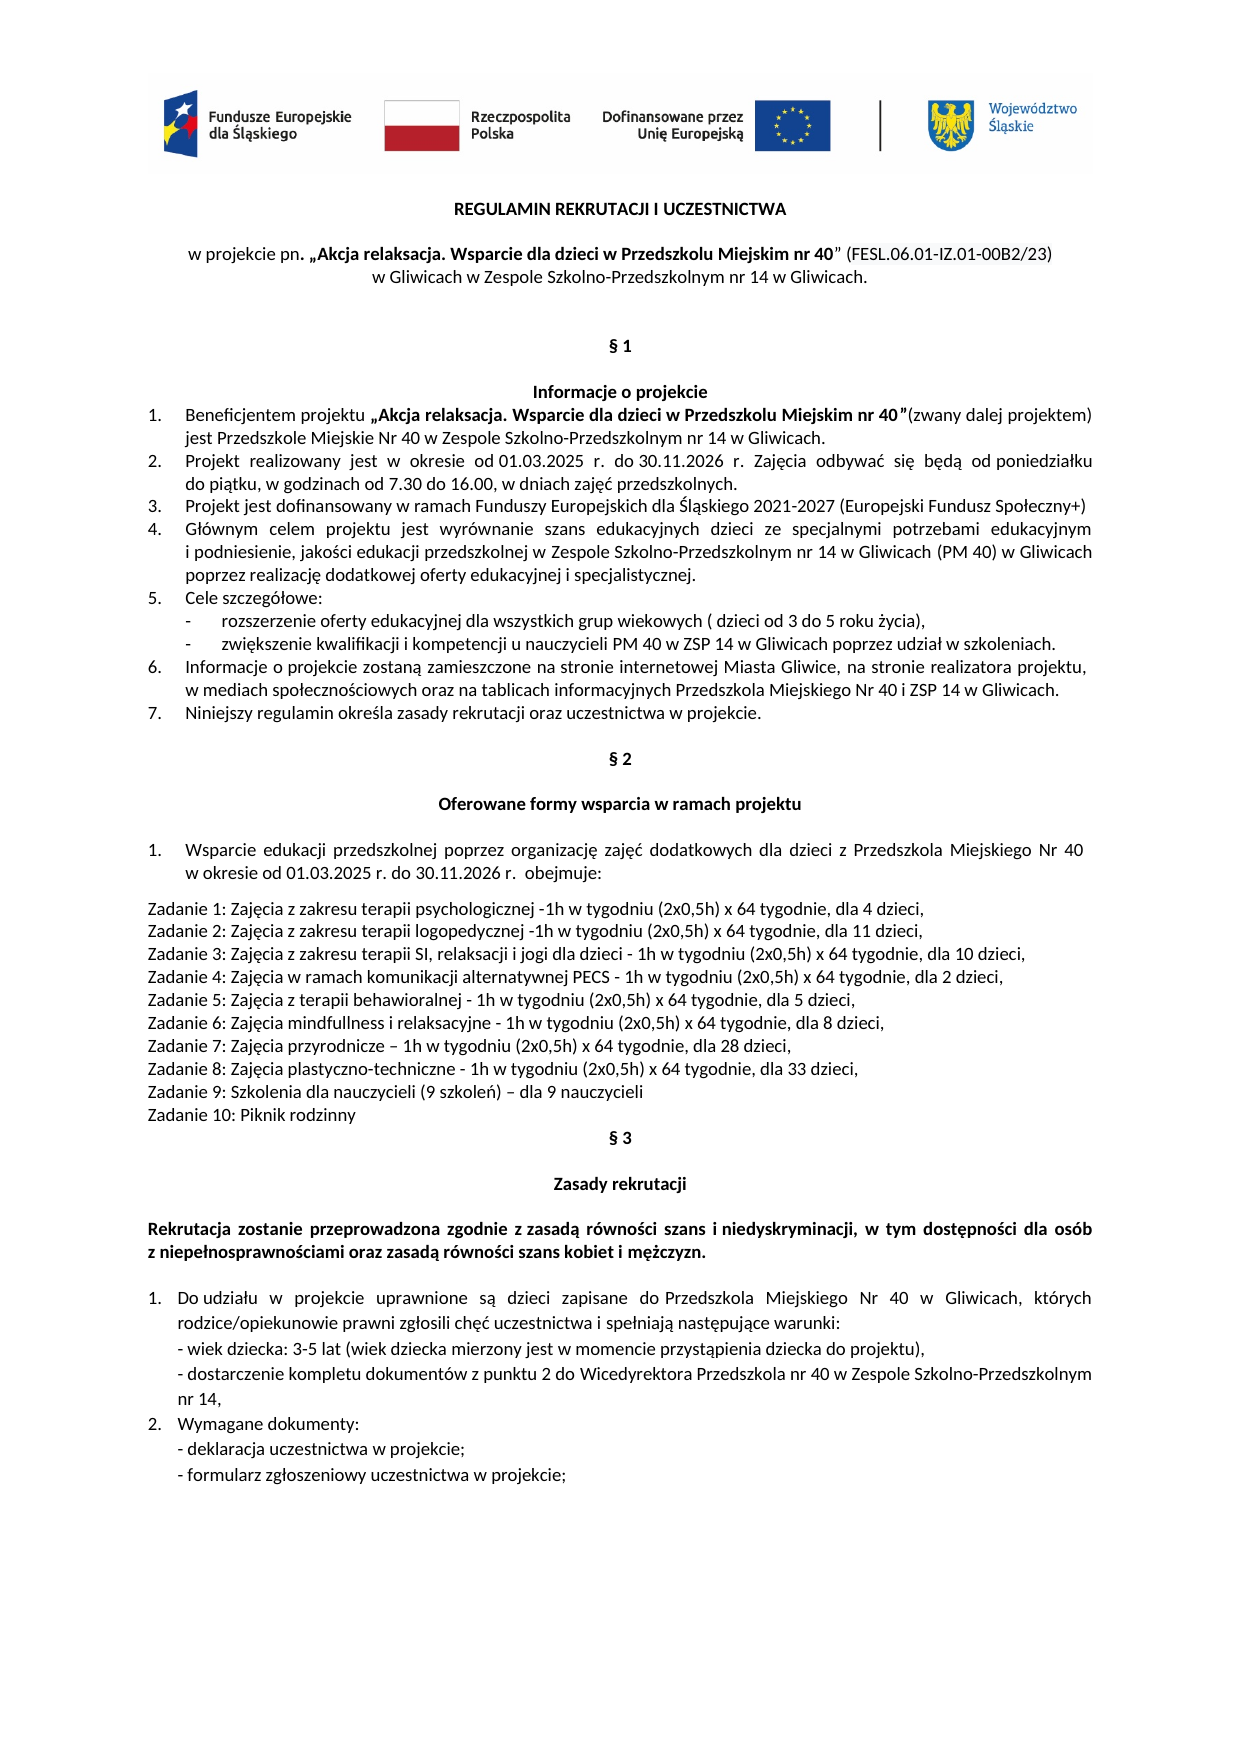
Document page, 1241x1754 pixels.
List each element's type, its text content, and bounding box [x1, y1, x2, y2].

text Zadanie 7: Zajęcia przyrodnicze – 1h w tygodniu (2x0,5h) x 64 tygodnie, dla 28 dzieci, [148, 1034, 1093, 1057]
text Oferowane formy wsparcia w ramach projektu [148, 792, 1093, 815]
list - deklaracja uczestnictwa w projekcie; [177, 1437, 1093, 1460]
text w projekcie pn. „Akcja relaksacja. Wsparcie dla dzieci w Przedszkolu Miejskim nr 40” (FESL.06.01-IZ.01-00B2/23) w Gliwicach w Zespole Szkolno-Przedszkolnym nr 14 w Gliwicach. [148, 242, 1093, 288]
list Wsparcie edukacji przedszkolnej poprzez organizację zajęć dodatkowych dla dzieci z Przedszkola Miejskiego Nr 40 w okresie od 01.03.2025 r. do 30.11.2026 r. obejmuje: [148, 838, 1093, 884]
text REGULAMIN REKRUTACJI I UCZESTNICTWA [148, 197, 1093, 219]
picture [147, 73, 1093, 174]
text Zadanie 3: Zajęcia z zakresu terapii SI, relaksacji i jogi dla dzieci - 1h w tygodniu (2x0,5h) x 64 tygodnie, dla 10 dzieci, [148, 942, 1093, 965]
list - wiek dziecka: 3-5 lat (wiek dziecka mierzony jest w momencie przystąpienia dziecka do projektu), [177, 1337, 1093, 1359]
text § 3 [148, 1126, 1093, 1149]
list Beneficjentem projektu „Akcja relaksacja. Wsparcie dla dzieci w Przedszkolu Miejskim nr 40”(zwany dalej projektem) jest Przedszkole Miejskie Nr 40 w Zespole Szkolno-Przedszkolnym nr 14 w Gliwicach. [148, 403, 1093, 449]
text Zadanie 10: Piknik rodzinny [148, 1103, 1093, 1126]
list Wymagane dokumenty: [148, 1412, 1093, 1435]
text Zasady rekrutacji [148, 1172, 1093, 1194]
text Informacje o projekcie [148, 380, 1093, 403]
list Informacje o projekcie zostaną zamieszczone na stronie internetowej Miasta Gliwice, na stronie realizatora projektu, w mediach społecznościowych oraz na tablicach informacyjnych Przedszkola Miejskiego Nr 40 i ZSP 14 w Gliwicach. [148, 655, 1093, 701]
list Niniejszy regulamin określa zasady rekrutacji oraz uczestnictwa w projekcie. [148, 701, 1093, 724]
list - dostarczenie kompletu dokumentów z punktu 2 do Wicedyrektora Przedszkola nr 40 w Zespole Szkolno-Przedszkolnym nr 14, [177, 1362, 1093, 1410]
list Projekt realizowany jest w okresie od 01.03.2025 r. do 30.11.2026 r. Zajęcia odbywać się będą od poniedziałku do piątku, w godzinach od 7.30 do 16.00, w dniach zajęć przedszkolnych. [148, 449, 1093, 494]
text Zadanie 4: Zajęcia w ramach komunikacji alternatywnej PECS - 1h w tygodniu (2x0,5h) x 64 tygodnie, dla 2 dzieci, [148, 965, 1093, 988]
text Zadanie 6: Zajęcia mindfullness i relaksacyjne - 1h w tygodniu (2x0,5h) x 64 tygodnie, dla 8 dzieci, [148, 1011, 1093, 1034]
list - formularz zgłoszeniowy uczestnictwa w projekcie; [177, 1463, 1093, 1486]
list - zwiększenie kwalifikacji i kompetencji u nauczycieli PM 40 w ZSP 14 w Gliwicach poprzez udział w szkoleniach. [185, 632, 1093, 655]
list Projekt jest dofinansowany w ramach Funduszy Europejskich dla Śląskiego 2021-2027 (Europejski Fundusz Społeczny+) [148, 494, 1093, 517]
text § 2 [148, 747, 1093, 769]
text Zadanie 5: Zajęcia z terapii behawioralnej - 1h w tygodniu (2x0,5h) x 64 tygodnie, dla 5 dzieci, [148, 988, 1093, 1011]
list Głównym celem projektu jest wyrównanie szans edukacyjnych dzieci ze specjalnymi potrzebami edukacyjnym i podniesienie, jakości edukacji przedszkolnej w Zespole Szkolno-Przedszkolnym nr 14 w Gliwicach (PM 40) w Gliwicach poprzez realizację dodatkowej oferty edukacyjnej i specjalistycznej. [148, 517, 1093, 586]
list Cele szczegółowe: [148, 586, 1093, 609]
text Zadanie 8: Zajęcia plastyczno-techniczne - 1h w tygodniu (2x0,5h) x 64 tygodnie, dla 33 dzieci, [148, 1057, 1093, 1080]
text Rekrutacja zostanie przeprowadzona zgodnie z zasadą równości szans i niedyskryminacji, w tym dostępności dla osób z niepełnosprawnościami oraz zasadą równości szans kobiet i mężczyzn. [148, 1217, 1093, 1263]
text Zadanie 2: Zajęcia z zakresu terapii logopedycznej -1h w tygodniu (2x0,5h) x 64 tygodnie, dla 11 dzieci, [148, 919, 1093, 942]
list - rozszerzenie oferty edukacyjnej dla wszystkich grup wiekowych ( dzieci od 3 do 5 roku życia), [185, 609, 1093, 632]
text Zadanie 9: Szkolenia dla nauczycieli (9 szkoleń) – dla 9 nauczycieli [148, 1080, 1093, 1103]
text Zadanie 1: Zajęcia z zakresu terapii psychologicznej -1h w tygodniu (2x0,5h) x 64 tygodnie, dla 4 dzieci, [148, 897, 1093, 919]
list Do udziału w projekcie uprawnione są dzieci zapisane do Przedszkola Miejskiego Nr 40 w Gliwicach, których rodzice/opiekunowie prawni zgłosili chęć uczestnictwa i spełniają następujące warunki: [148, 1286, 1093, 1334]
text § 1 [148, 334, 1093, 357]
